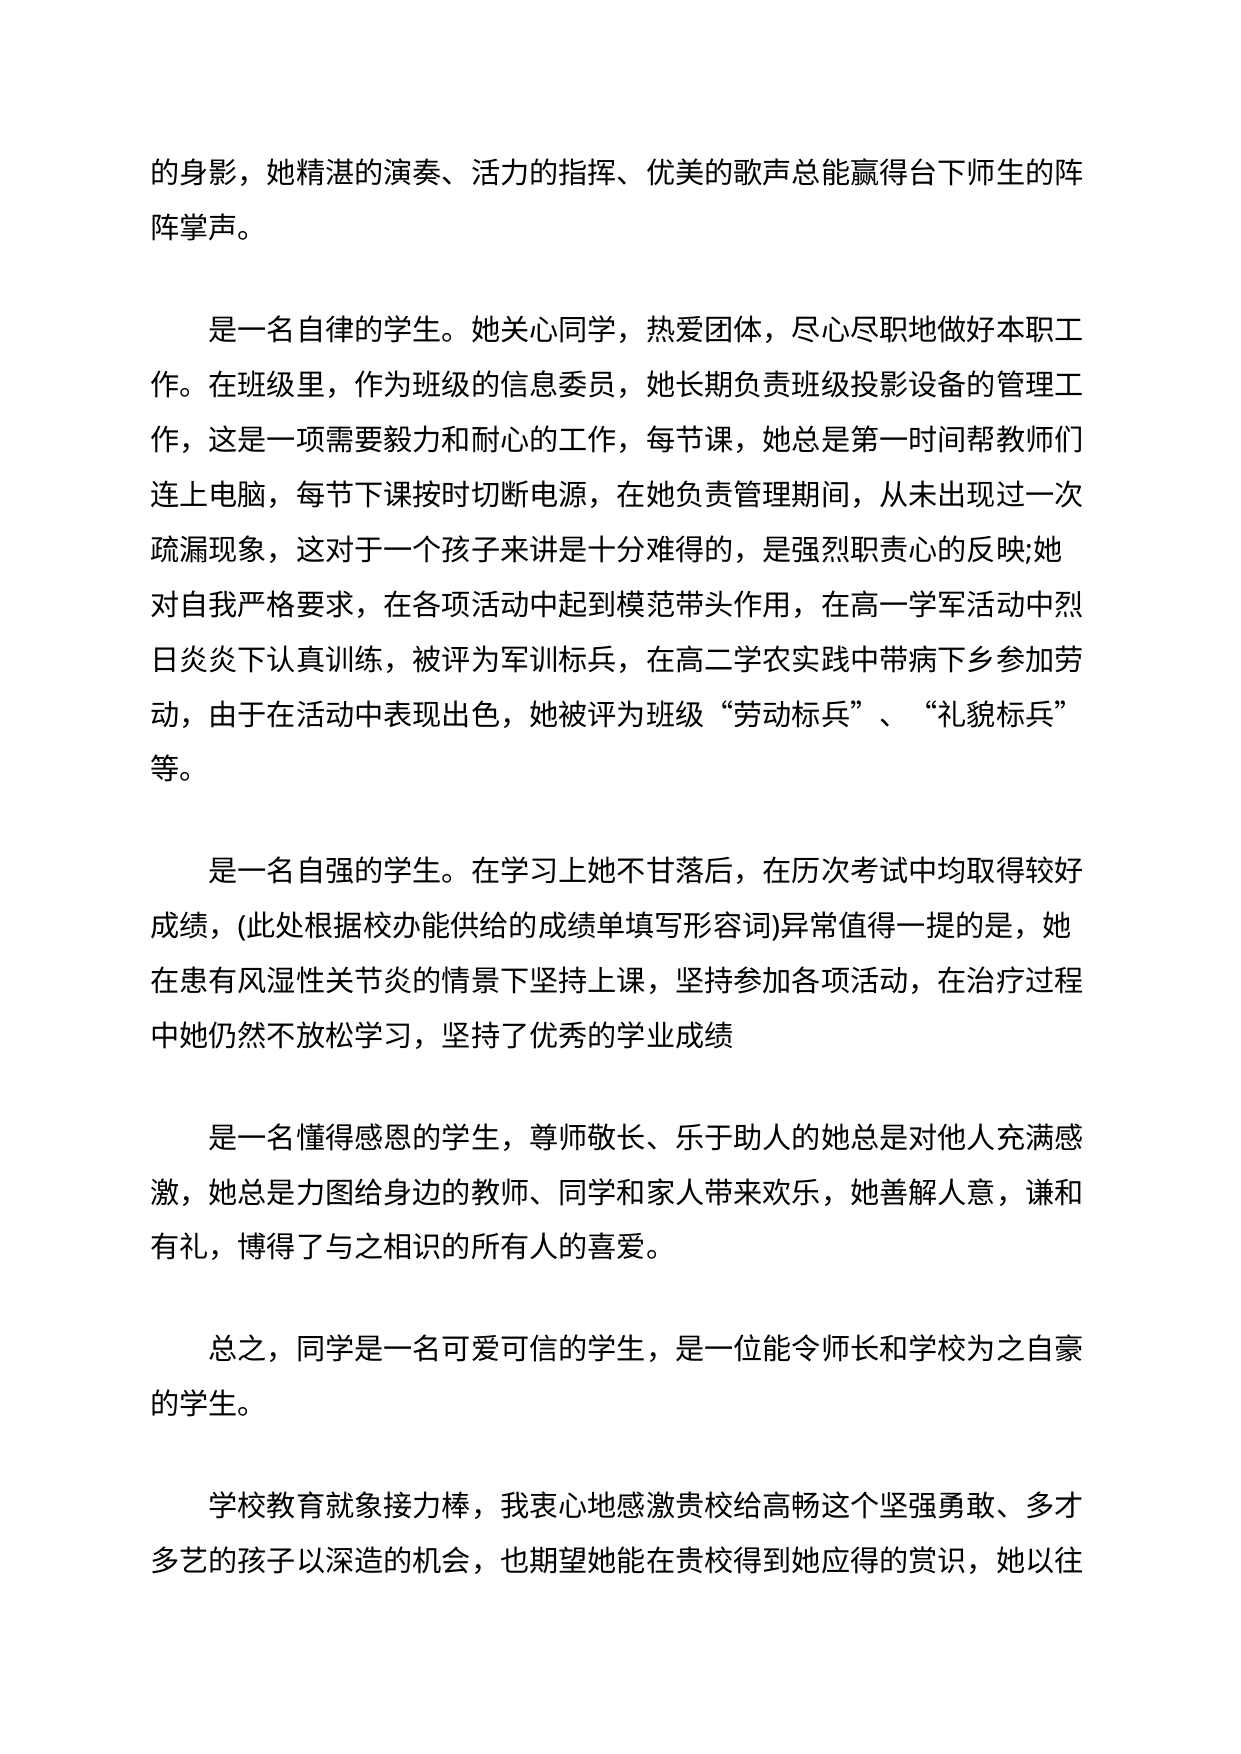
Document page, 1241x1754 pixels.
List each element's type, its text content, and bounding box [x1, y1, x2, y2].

text 是一名懂得感恩的学生，尊师敬长、乐于助人的她总是对他人充满感激，她总是力图给身边的教师、同学和家人带来欢乐，她善解人意，谦和有礼，博得了与之相识的所有人的喜爱。 [150, 1114, 1090, 1266]
text 是一名自强的学生。在学习上她不甘落后，在历次考试中均取得较好成绩，(此处根据校办能供给的成绩单填写形容词)异常值得一提的是，她在患有风湿性关节炎的情景下坚持上课，坚持参加各项活动，在治疗过程中她仍然不放松学习，坚持了优秀的学业成绩 [150, 848, 1090, 1055]
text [150, 1482, 1090, 1580]
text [150, 150, 1090, 247]
text 总之，同学是一名可爱可信的学生，是一位能令师长和学校为之自豪的学生。 [150, 1326, 1090, 1423]
text 是一名自律的学生。她关心同学，热爱团体，尽心尽职地做好本职工作。在班级里，作为班级的信息委员，她长期负责班级投影设备的管理工作，这是一项需要毅力和耐心的工作，每节课，她总是第一时间帮教师们连上电脑，每节下课按时切断电源，在她负责管理期间，从未出现过一次疏漏现象，这对于一个孩子来讲是十分难得的，是强烈职责心的反映;她对自我严格要求，在各项活动中起到模范带头作用，在高一学军活动中烈日炎炎下认真训练，被评为军训标兵，在高二学农实践中带病下乡参加劳动，由于在活动中表现出色，她被评为班级“劳动标兵”、“礼貌标兵”等。 [150, 307, 1090, 788]
